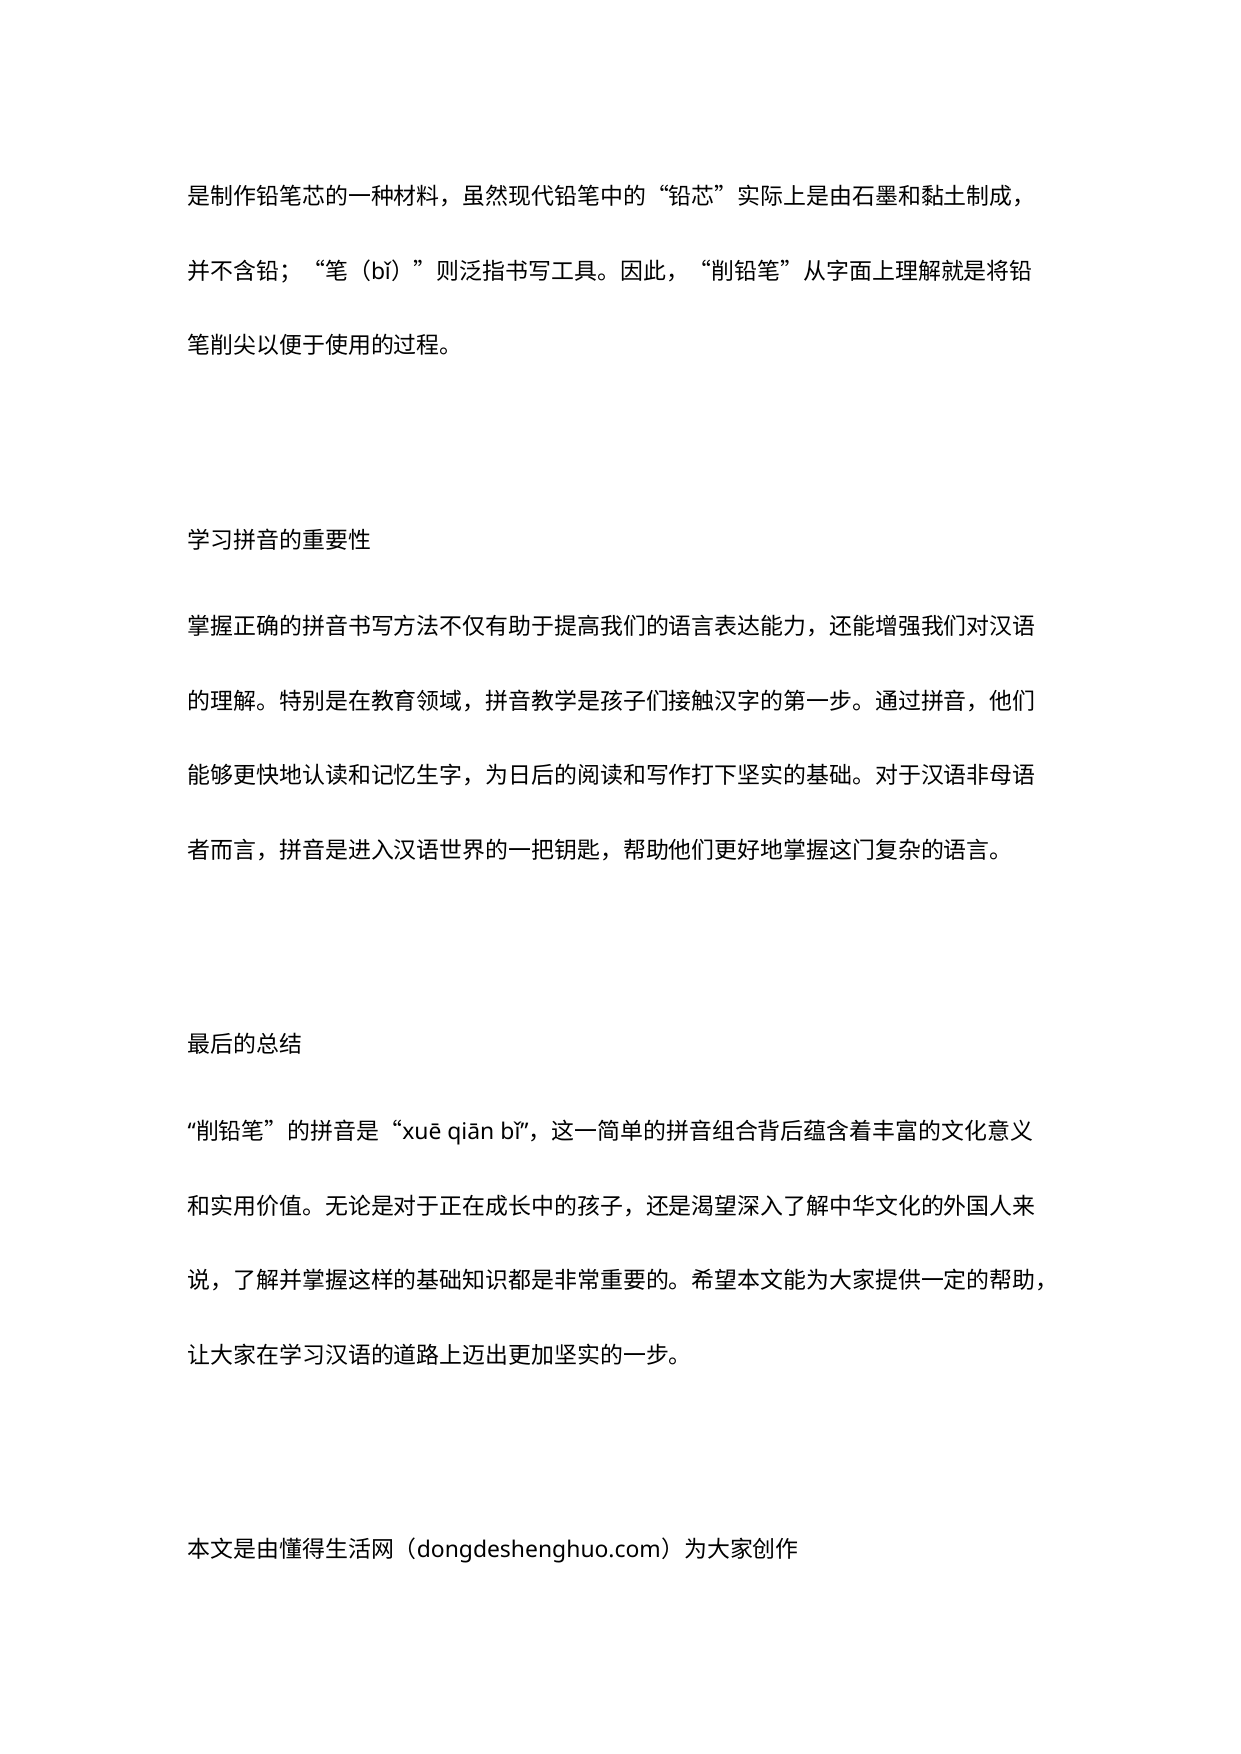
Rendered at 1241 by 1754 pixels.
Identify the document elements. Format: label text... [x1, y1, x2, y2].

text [187, 162, 1053, 376]
text 学习拼音的重要性 [187, 506, 1053, 571]
text 掌握正确的拼音书写方法不仅有助于提高我们的语言表达能力，还能增强我们对汉语的理解。特别是在教育领域，拼音教学是孩子们接触汉字的第一步。通过拼音，他们能够更快地认读和记忆生字，为日后的阅读和写作打下坚实的基础。对于汉语非母语者而言，拼音是进入汉语世界的一把钥匙，帮助他们更好地掌握这门复杂的语言。 [187, 592, 1053, 881]
text 本文是由懂得生活网（dongdeshenghuo.com）为大家创作 [187, 1515, 1053, 1580]
text 最后的总结 [187, 1011, 1053, 1076]
text “削铅笔”的拼音是“xuē qiān bǐ”，这一简单的拼音组合背后蕴含着丰富的文化意义和实用价值。无论是对于正在成长中的孩子，还是渴望深入了解中华文化的外国人来说，了解并掌握这样的基础知识都是非常重要的。希望本文能为大家提供一定的帮助，让大家在学习汉语的道路上迈出更加坚实的一步。 [187, 1097, 1053, 1386]
